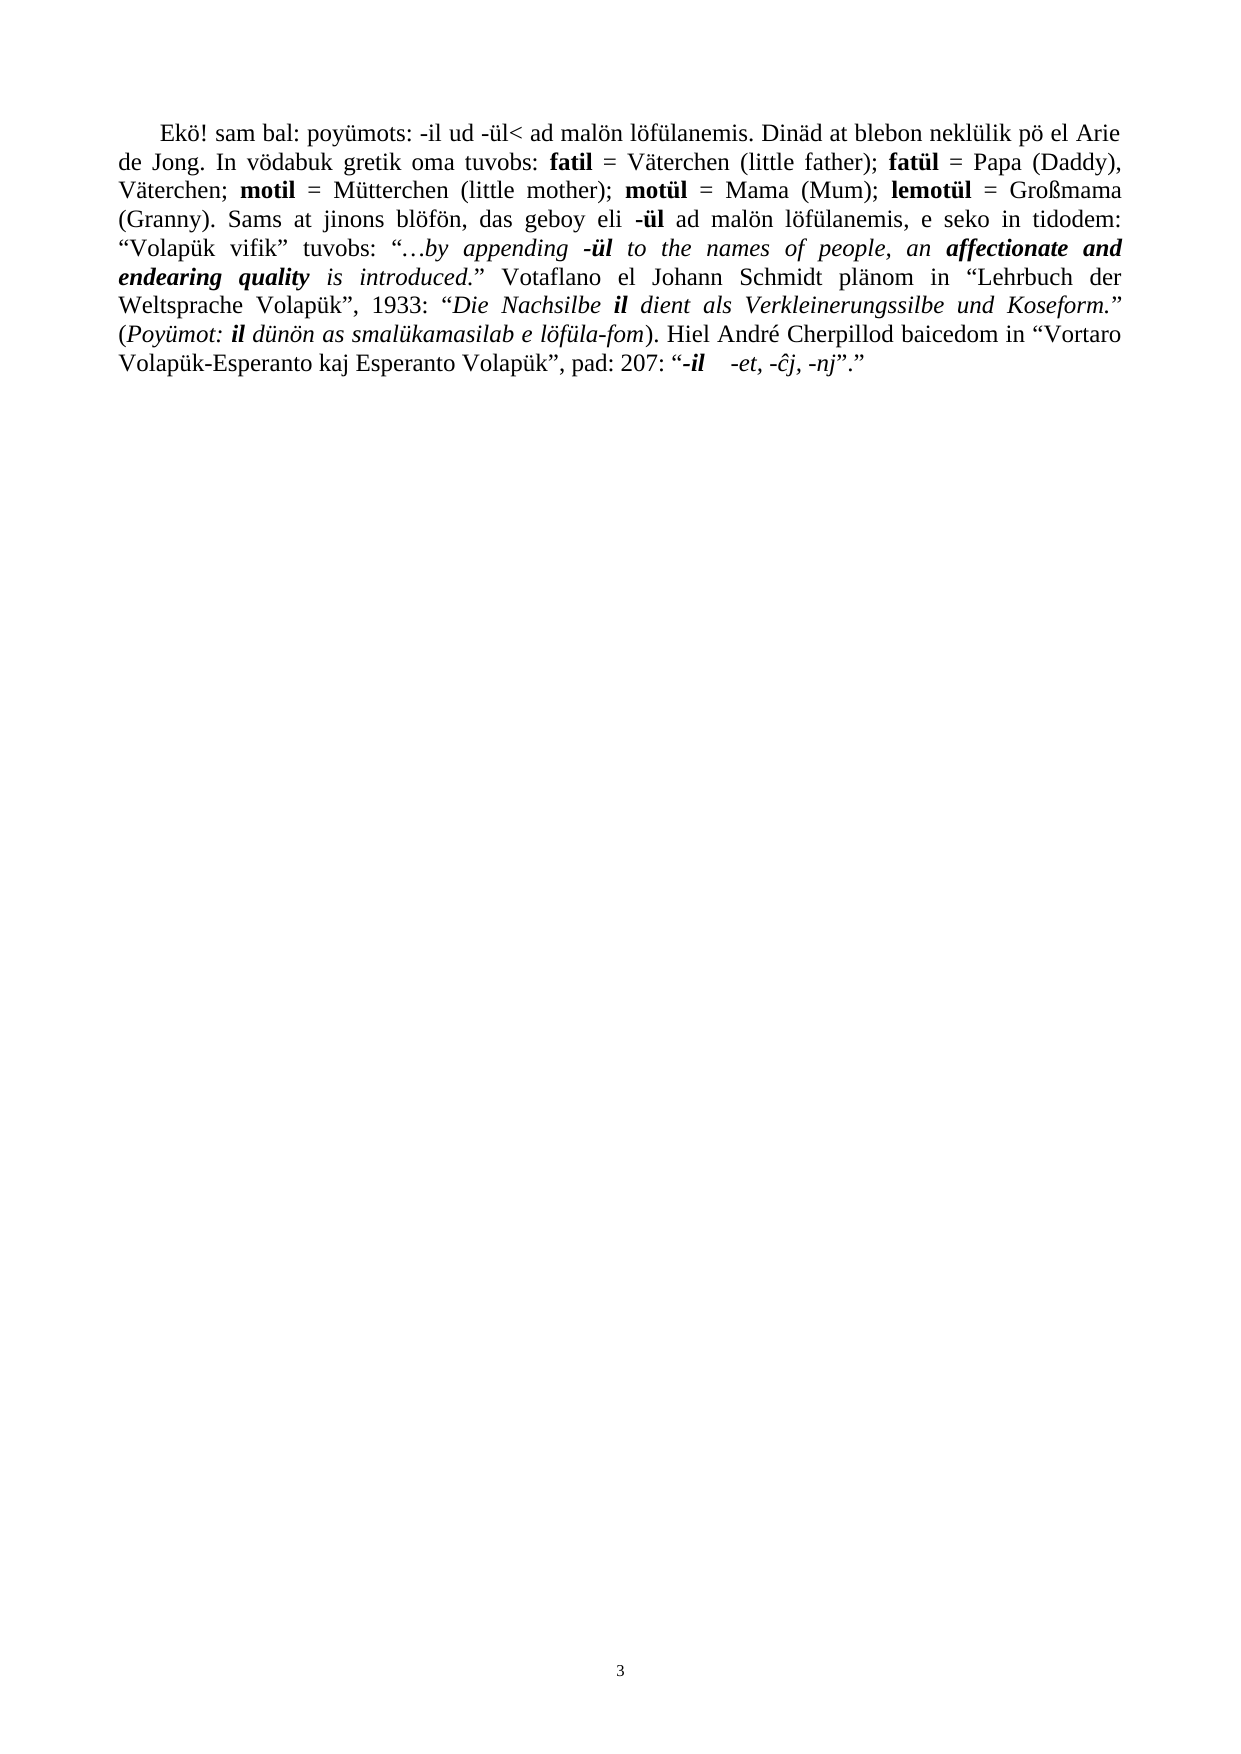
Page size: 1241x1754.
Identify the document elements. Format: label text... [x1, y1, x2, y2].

text Ekö! sam bal: poyümots: -il ud -ül< ad malön löfülanemis. Dinäd at blebon neklülik pö el Arie de Jong. In vödabuk gretik oma tuvobs: fatil = Väterchen (little father); fatül = Papa (Daddy), Väterchen; motil = Mütterchen (little mother); motül = Mama (Mum); lemotül = Großmama (Granny). Sams at jinons blöfön, das geboy eli -ül ad malön löfülanemis, e seko in tidodem: “Volapük vifik” tuvobs: “…by appending -ül to the names of people, an affectionate and endearing quality is introduced.” Votaflano el Johann Schmidt plänom in “Lehrbuch der Weltsprache Volapük”, 1933: “Die Nachsilbe il dient als Verkleinerungssilbe und Koseform.” (Poyümot: il dünön as smalükamasilab e löfüla-fom). Hiel André Cherpillod baicedom in “Vortaro Volapük-Esperanto kaj Esperanto Volapük”, pad: 207: “-il -et, -ĉj, -nj”.” [118, 118, 1122, 377]
